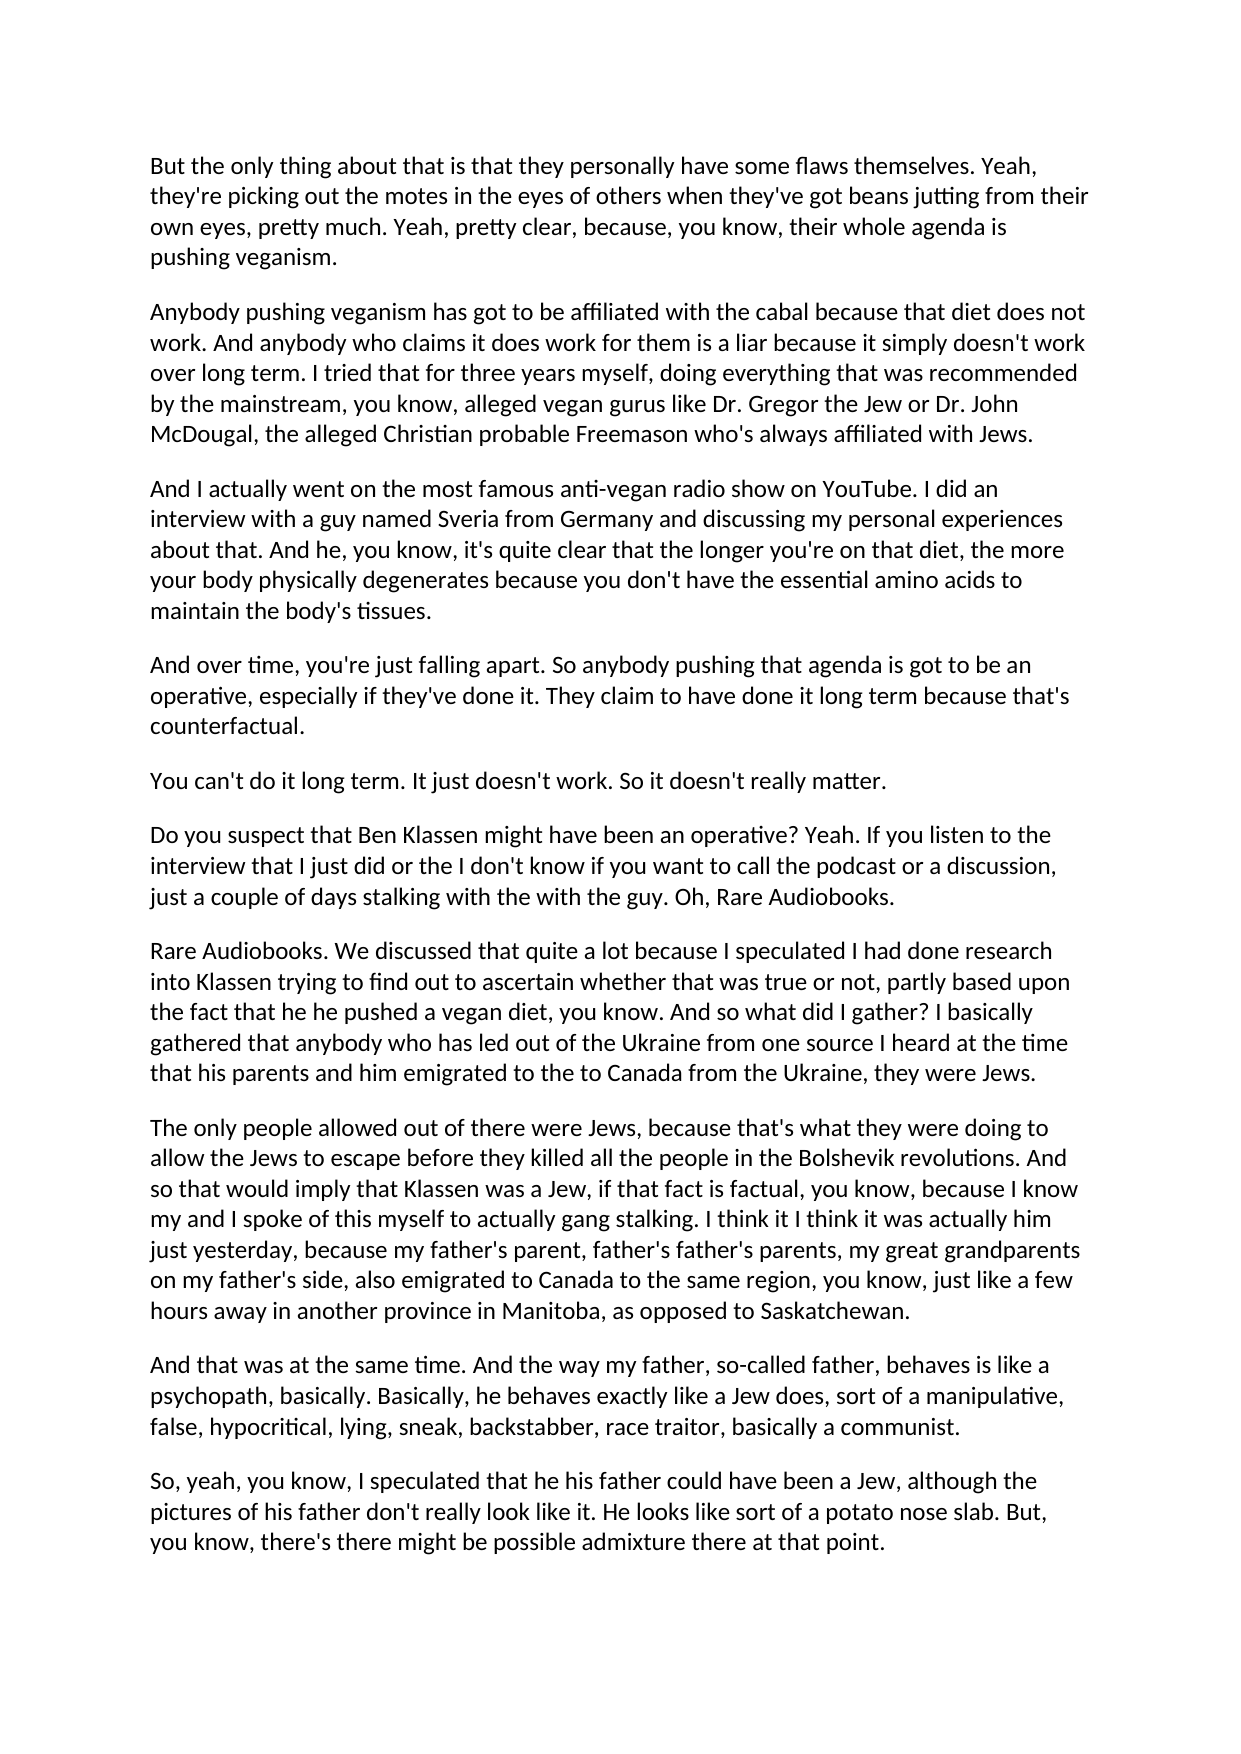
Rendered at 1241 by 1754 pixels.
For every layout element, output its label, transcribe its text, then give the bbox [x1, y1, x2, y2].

text Rare Audiobooks. We discussed that quite a lot because I speculated I had done research into Klassen trying to find out to ascertain whether that was true or not, partly based upon the fact that he he pushed a vegan diet, you know. And so what did I gather? I basically gathered that anybody who has led out of the Ukraine from one source I heard at the time that his parents and him emigrated to the to Canada from the Ukraine, they were Jews. [150, 935, 1090, 1088]
text Do you suspect that Ben Klassen might have been an operative? Yeah. If you listen to the interview that I just did or the I don't know if you want to call the podcast or a discussion, just a couple of days stalking with the with the guy. Oh, Rare Audiobooks. [150, 820, 1090, 911]
text Anybody pushing veganism has got to be affiliated with the cabal because that diet does not work. And anybody who claims it does work for them is a liar because it simply doesn't work over long term. I tried that for three years myself, doing everything that was recommended by the mainstream, you know, alleged vegan gurus like Dr. Gregor the Jew or Dr. John McDougal, the alleged Christian probable Freemason who's always affiliated with Jews. [150, 296, 1090, 449]
text So, yeah, you know, I speculated that he his father could have been a Jew, although the pictures of his father don't really look like it. He looks like sort of a potato nose slab. But, you know, there's there might be possible admixture there at that point. [150, 1465, 1090, 1557]
text And that was at the same time. And the way my father, so-called father, behaves is like a psychopath, basically. Basically, he behaves exactly like a Jew does, sort of a manipulative, false, hypocritical, lying, sneak, backstabber, race traitor, basically a communist. [150, 1350, 1090, 1441]
text The only people allowed out of there were Jews, because that's what they were doing to allow the Jews to escape before they killed all the people in the Bolshevik revolutions. And so that would imply that Klassen was a Jew, if that fact is factual, you know, because I know my and I spoke of this myself to actually gang stalking. I think it I think it was actually him just yesterday, because my father's parent, father's father's parents, my great grandparents on my father's side, also emigrated to Canada to the same region, you know, just like a few hours away in another province in Manitoba, as opposed to Saskatchewan. [150, 1112, 1090, 1326]
text And over time, you're just falling apart. So anybody pushing that agenda is got to be an operative, especially if they've done it. They claim to have done it long term because that's counterfactual. [150, 649, 1090, 741]
text You can't do it long term. It just doesn't work. So it doesn't really matter. [150, 765, 1090, 796]
text And I actually went on the most famous anti-vegan radio show on YouTube. I did an interview with a guy named Sveria from Germany and discussing my personal experiences about that. And he, you know, it's quite clear that the longer you're on that diet, the more your body physically degenerates because you don't have the essential amino acids to maintain the body's tissues. [150, 473, 1090, 625]
text But the only thing about that is that they personally have some flaws themselves. Yeah, they're picking out the motes in the eyes of others when they've got beans jutting from their own eyes, pretty much. Yeah, pretty clear, because, you know, their whole agenda is pushing veganism. [150, 150, 1090, 272]
